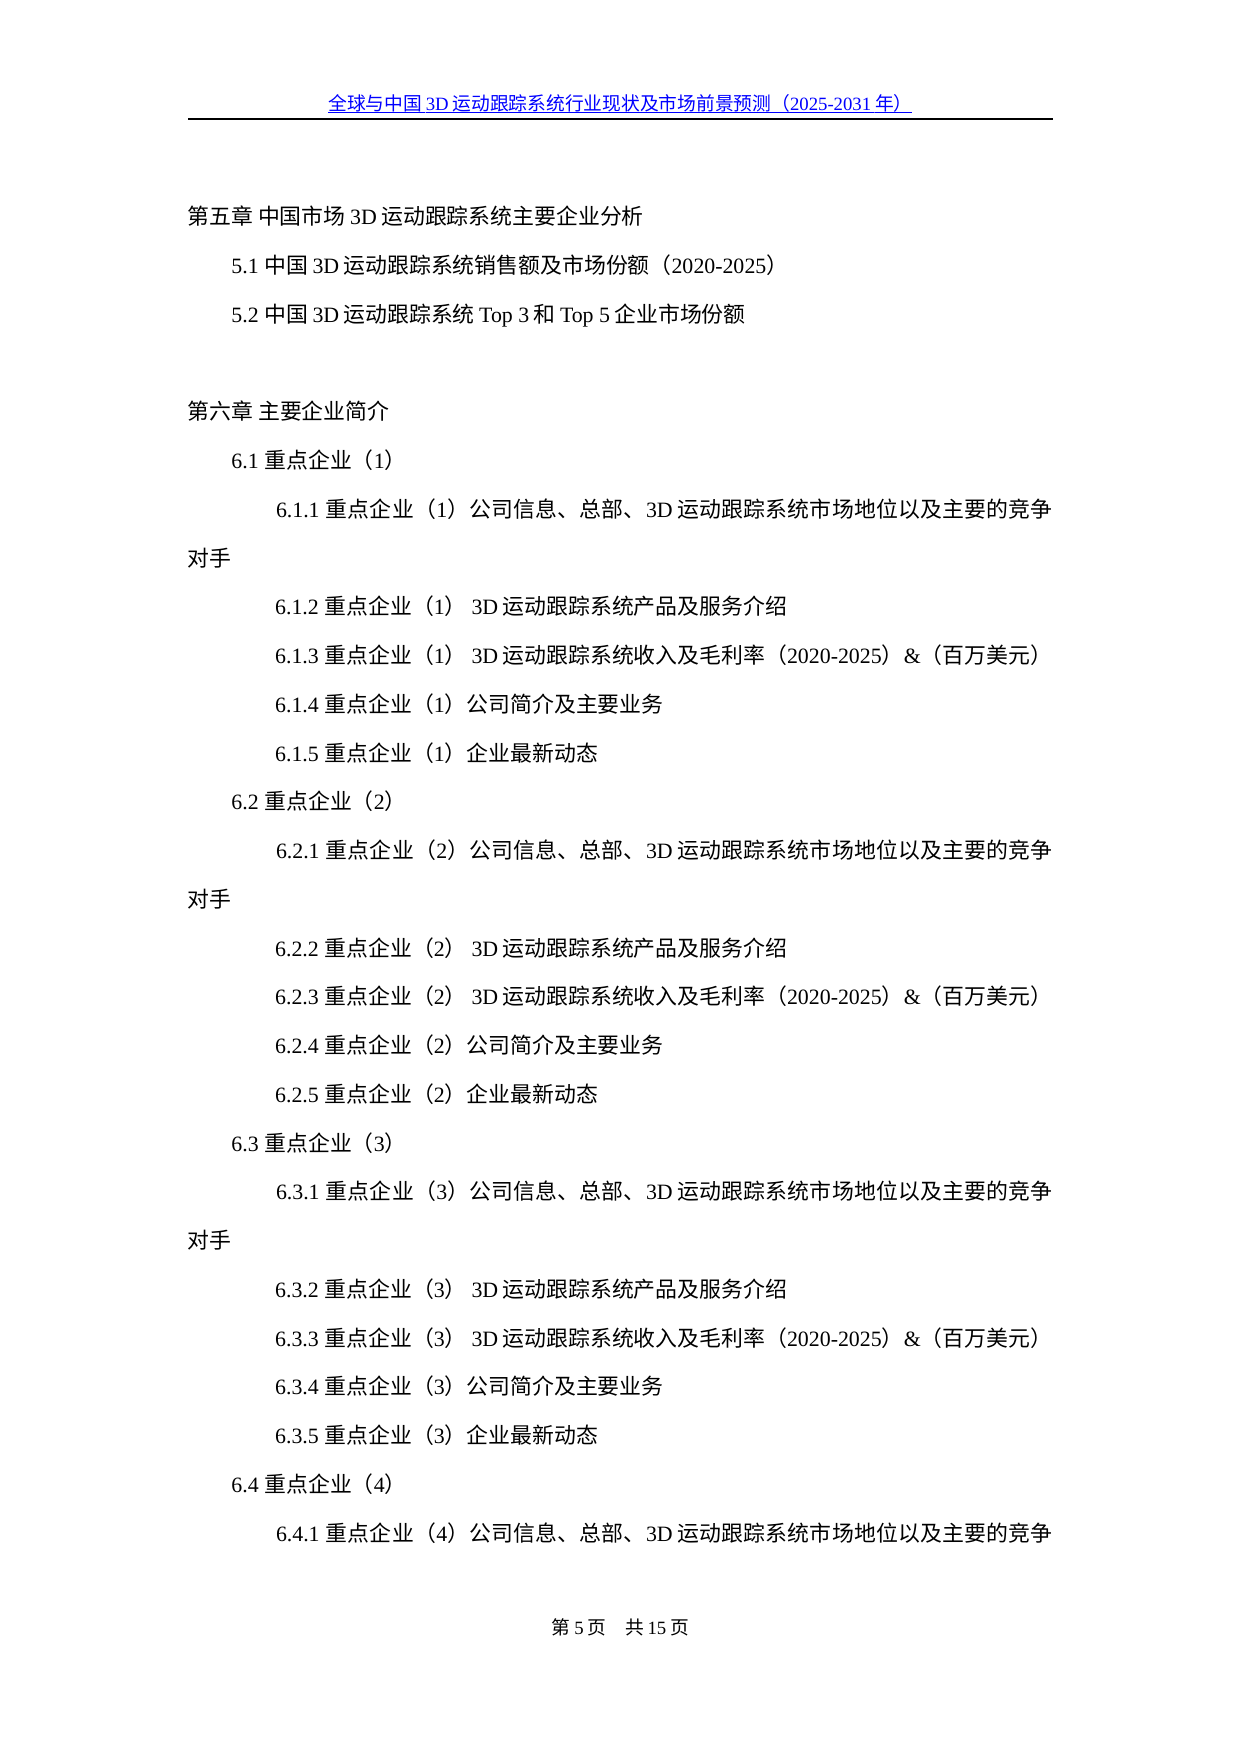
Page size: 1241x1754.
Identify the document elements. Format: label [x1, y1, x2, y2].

text [187, 150, 1053, 1548]
